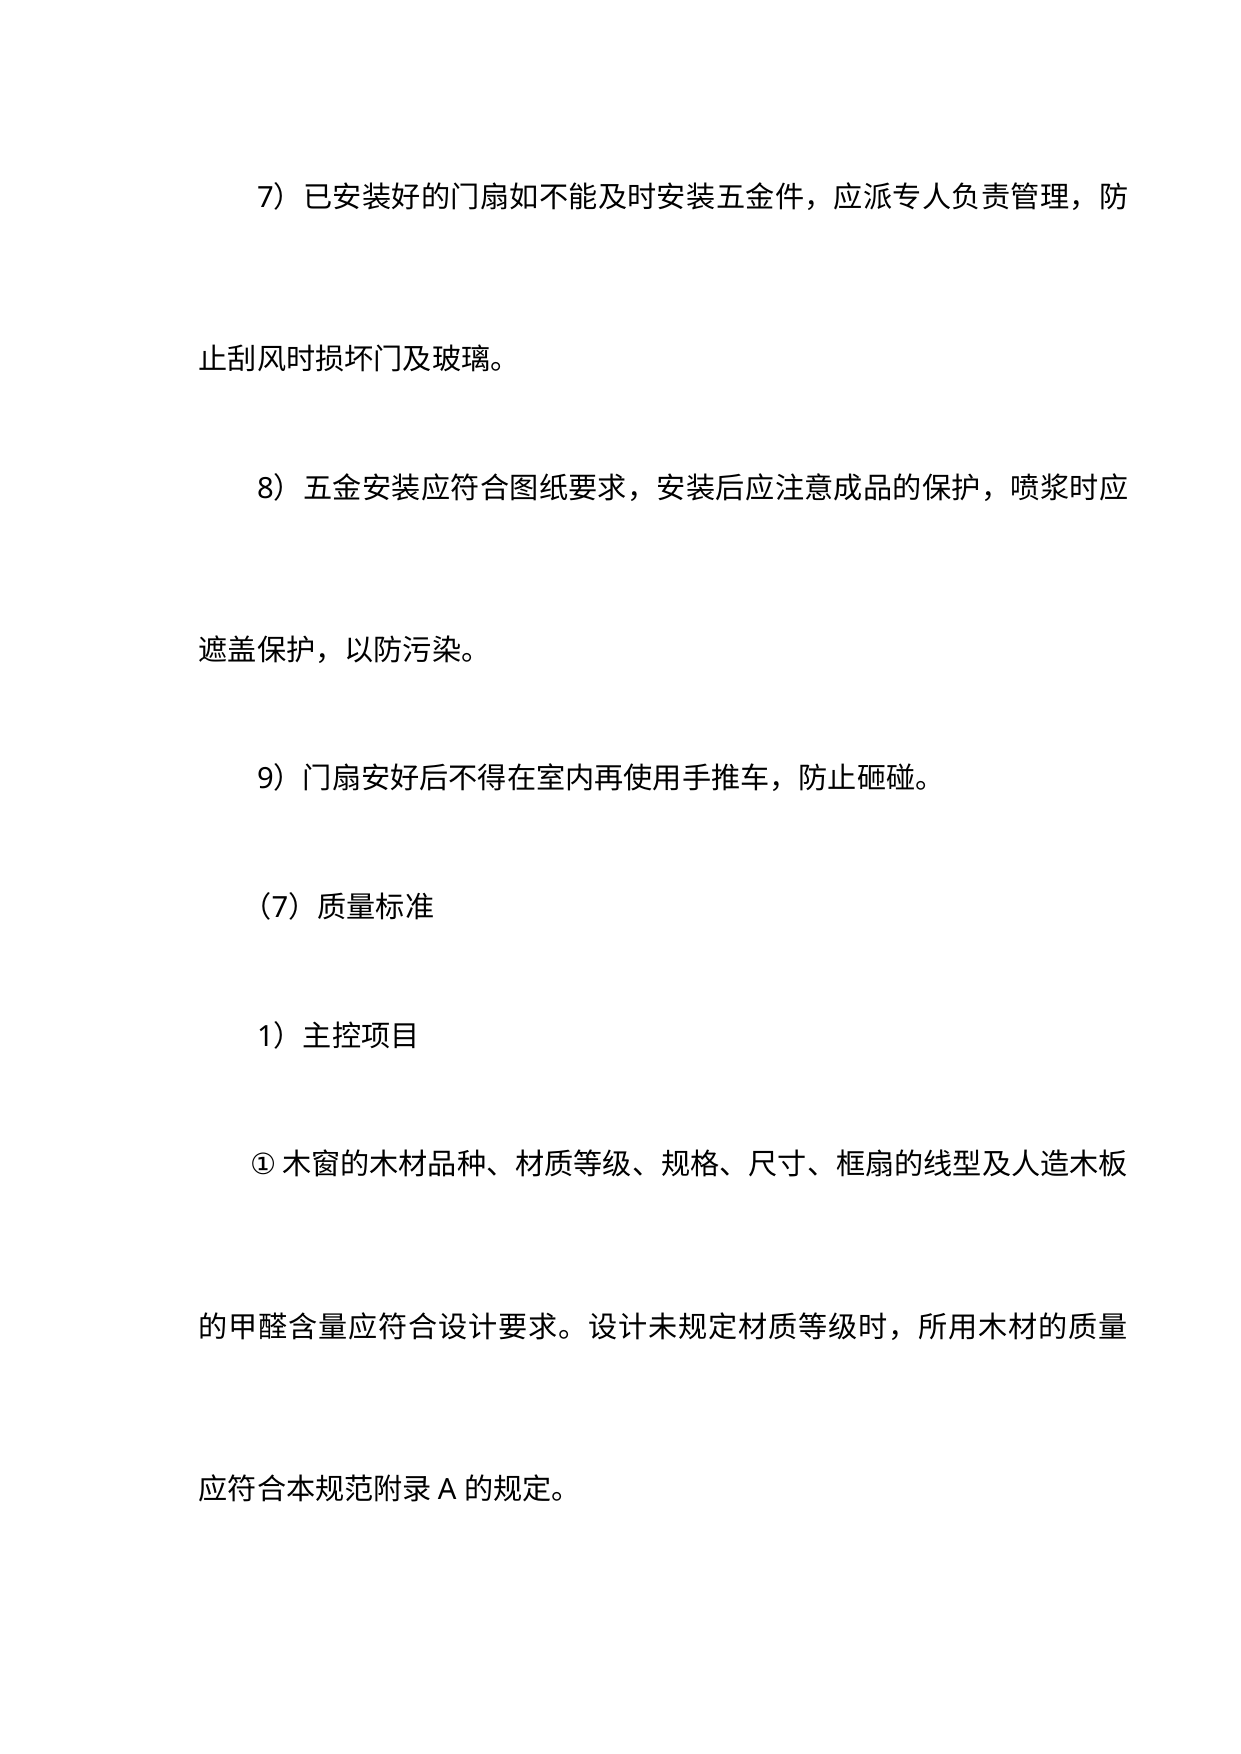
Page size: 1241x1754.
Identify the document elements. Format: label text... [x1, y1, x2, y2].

text 8）五金安装应符合图纸要求，安装后应注意成品的保护，喷浆时应遮盖保护，以防污染。 [198, 453, 1129, 680]
text （7）质量标准 [198, 872, 1129, 937]
text 1）主控项目 [198, 1001, 1129, 1066]
text ①木窗的木材品种、材质等级、规格、尺寸、框扇的线型及人造木板的甲醛含量应符合设计要求。设计未规定材质等级时，所用木材的质量应符合本规范附录A 的规定。 [198, 1129, 1129, 1519]
text 9）门扇安好后不得在室内再使用手推车，防止砸碰。 [198, 744, 1129, 809]
text 7）已安装好的门扇如不能及时安装五金件，应派专人负责管理，防止刮风时损坏门及玻璃。 [198, 162, 1129, 389]
